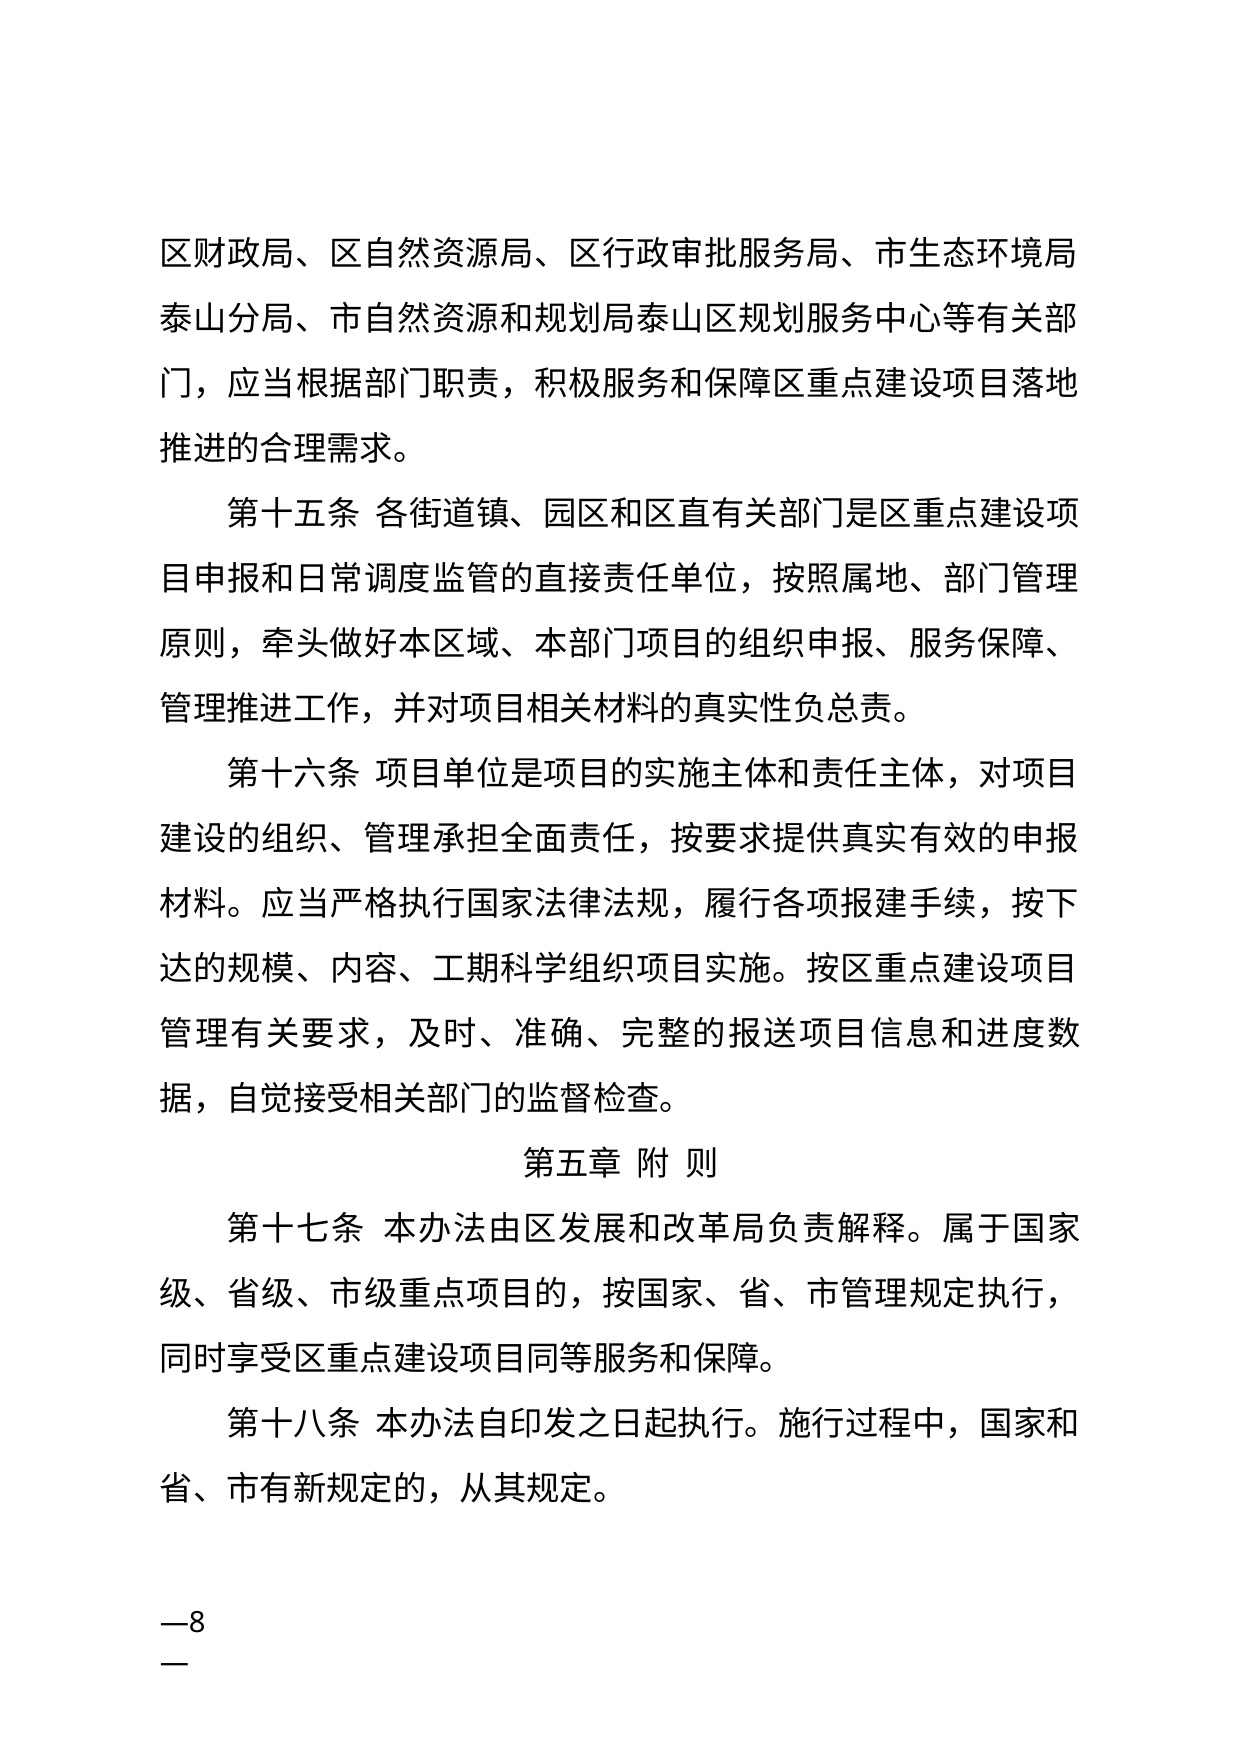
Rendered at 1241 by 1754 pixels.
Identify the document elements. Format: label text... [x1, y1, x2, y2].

text 第十五条 各街道镇、园区和区直有关部门是区重点建设项目申报和日常调度监管的直接责任单位，按照属地、部门管理原则，牵头做好本区域、本部门项目的组织申报、服务保障、管理推进工作，并对项目相关材料的真实性负总责。 [159, 478, 1081, 738]
text 第五章 附 则 [159, 1128, 1081, 1193]
text 第十六条 项目单位是项目的实施主体和责任主体，对项目建设的组织、管理承担全面责任，按要求提供真实有效的申报材料。应当严格执行国家法律法规，履行各项报建手续，按下达的规模、内容、工期科学组织项目实施。按区重点建设项目管理有关要求，及时、准确、完整的报送项目信息和进度数据，自觉接受相关部门的监督检查。 [159, 738, 1081, 1128]
text 第十八条 本办法自印发之日起执行。施行过程中，国家和省、市有新规定的，从其规定。 [159, 1388, 1081, 1518]
text 第十七条 本办法由区发展和改革局负责解释。属于国家级、省级、市级重点项目的，按国家、省、市管理规定执行，同时享受区重点建设项目同等服务和保障。 [159, 1193, 1081, 1388]
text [159, 218, 1081, 478]
